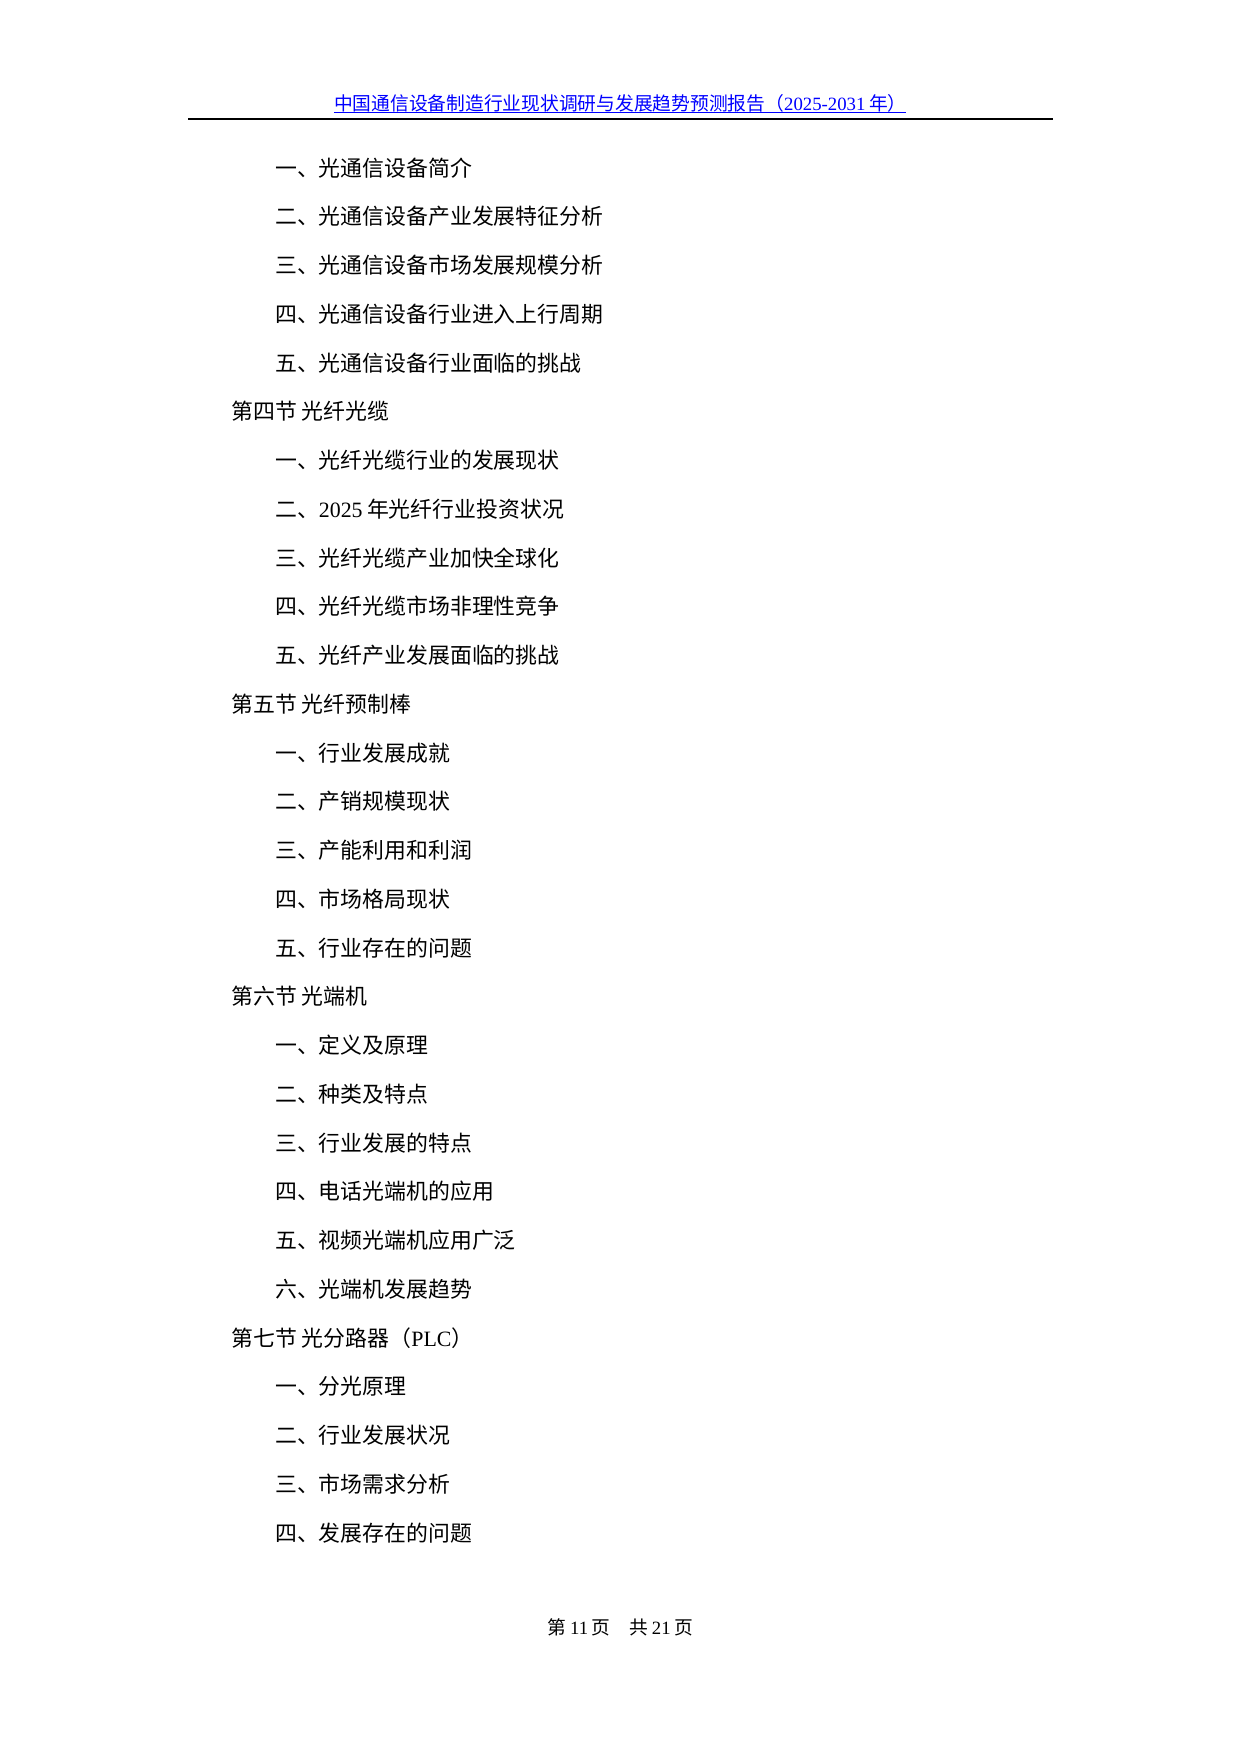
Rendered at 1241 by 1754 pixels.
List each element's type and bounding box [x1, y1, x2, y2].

text [187, 150, 1053, 1548]
